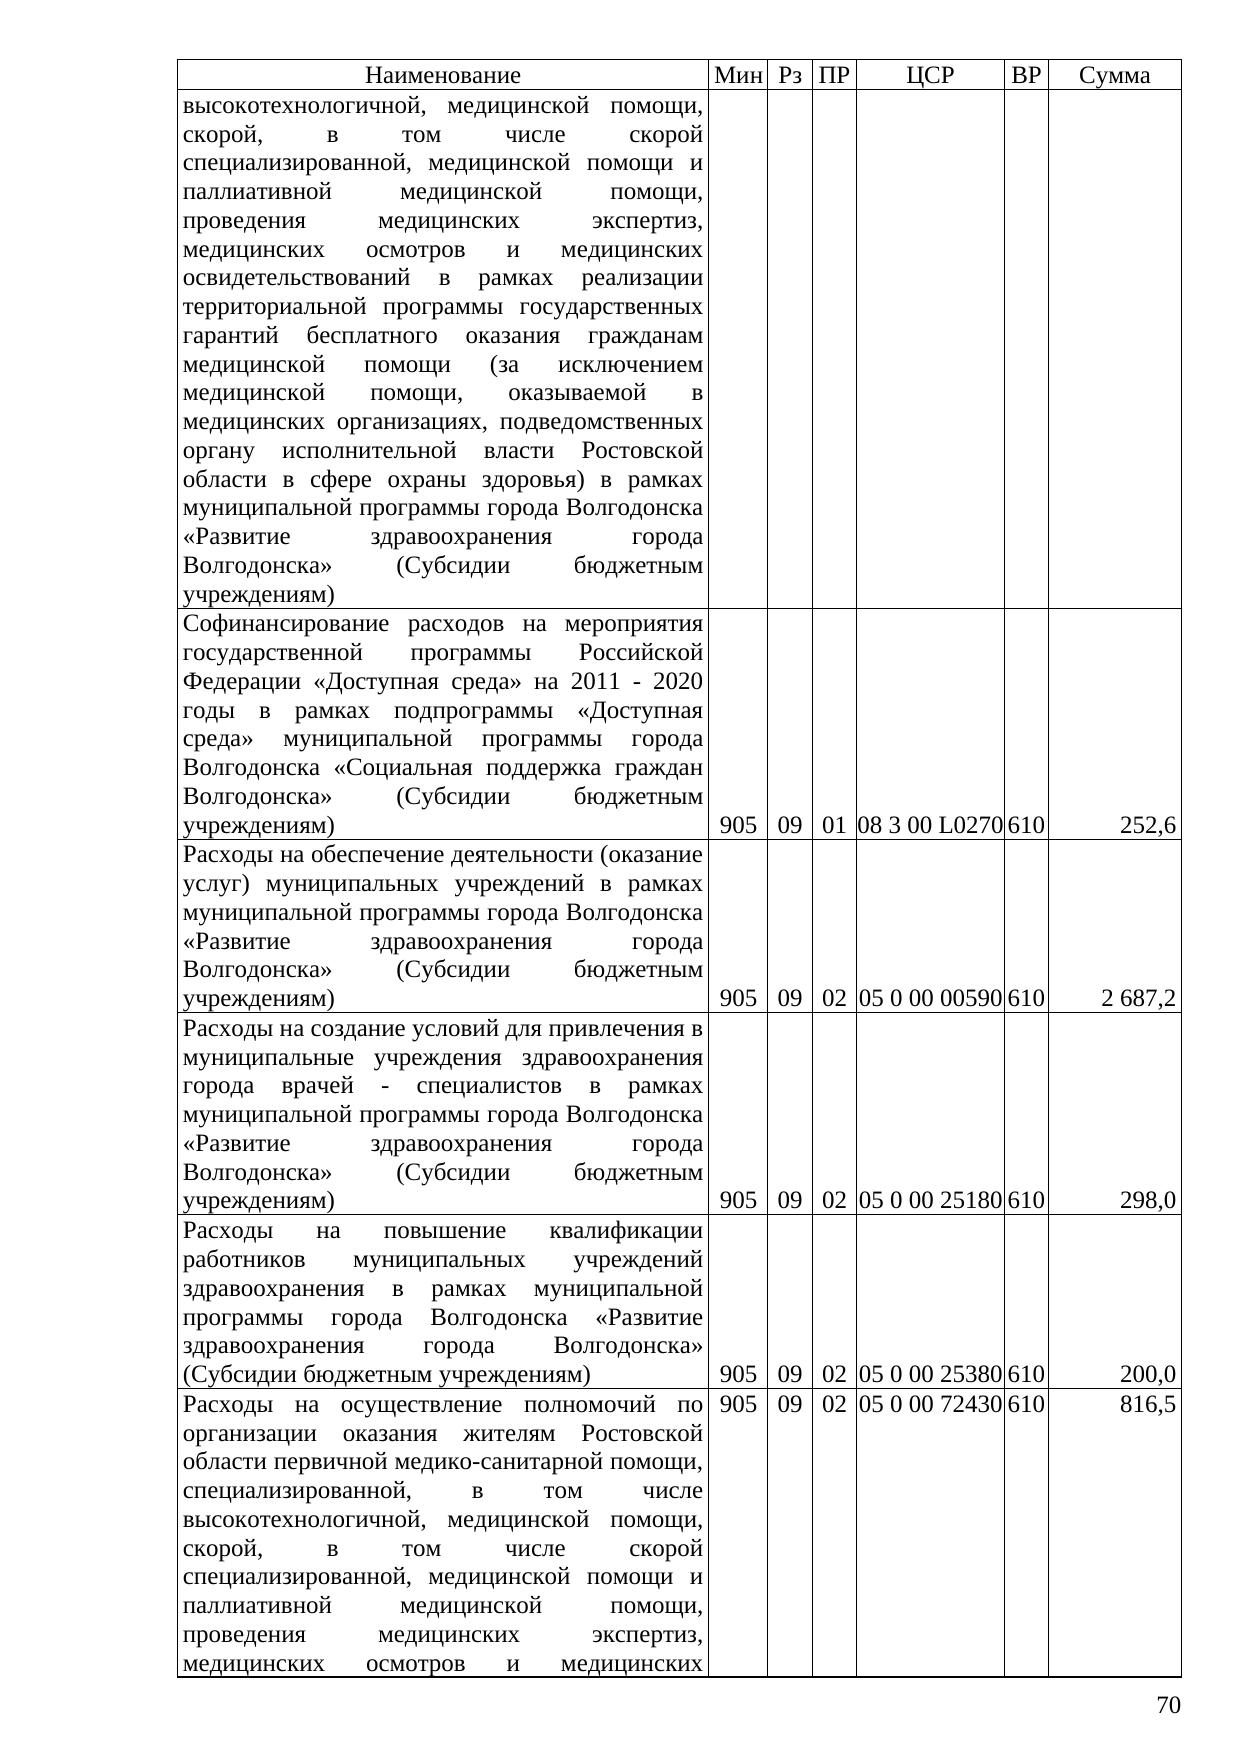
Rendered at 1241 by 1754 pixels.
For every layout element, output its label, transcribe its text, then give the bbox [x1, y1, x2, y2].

table_header Мин [709, 60, 767, 89]
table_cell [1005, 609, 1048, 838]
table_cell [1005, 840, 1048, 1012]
table_header ЦСР [857, 60, 1004, 89]
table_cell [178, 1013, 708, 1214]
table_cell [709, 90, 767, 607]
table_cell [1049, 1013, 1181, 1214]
table_header Рз [768, 60, 812, 89]
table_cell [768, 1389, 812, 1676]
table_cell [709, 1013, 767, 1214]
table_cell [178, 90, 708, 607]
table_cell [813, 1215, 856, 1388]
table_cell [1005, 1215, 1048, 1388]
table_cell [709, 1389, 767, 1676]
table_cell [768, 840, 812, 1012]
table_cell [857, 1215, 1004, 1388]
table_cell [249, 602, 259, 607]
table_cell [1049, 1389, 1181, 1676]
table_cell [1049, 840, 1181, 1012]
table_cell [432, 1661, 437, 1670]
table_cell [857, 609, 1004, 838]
table_header Наименование [178, 60, 708, 89]
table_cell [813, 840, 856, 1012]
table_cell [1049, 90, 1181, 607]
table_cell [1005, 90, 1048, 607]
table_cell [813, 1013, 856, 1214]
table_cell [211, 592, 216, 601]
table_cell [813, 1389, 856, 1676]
table_header Сумма [1049, 60, 1181, 89]
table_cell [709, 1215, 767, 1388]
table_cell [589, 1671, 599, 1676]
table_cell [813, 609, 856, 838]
table_header ПР [813, 60, 856, 89]
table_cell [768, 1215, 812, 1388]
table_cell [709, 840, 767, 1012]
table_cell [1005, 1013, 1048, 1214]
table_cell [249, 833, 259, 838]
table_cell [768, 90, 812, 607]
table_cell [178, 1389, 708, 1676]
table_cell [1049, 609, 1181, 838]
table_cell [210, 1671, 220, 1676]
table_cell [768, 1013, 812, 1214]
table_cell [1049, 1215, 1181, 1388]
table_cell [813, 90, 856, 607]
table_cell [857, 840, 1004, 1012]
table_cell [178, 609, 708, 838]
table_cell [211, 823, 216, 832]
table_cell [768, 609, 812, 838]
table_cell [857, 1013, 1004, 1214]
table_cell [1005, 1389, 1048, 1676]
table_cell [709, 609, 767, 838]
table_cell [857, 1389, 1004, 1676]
table_header ВР [1005, 60, 1048, 89]
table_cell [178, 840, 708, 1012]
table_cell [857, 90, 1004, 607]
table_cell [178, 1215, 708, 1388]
